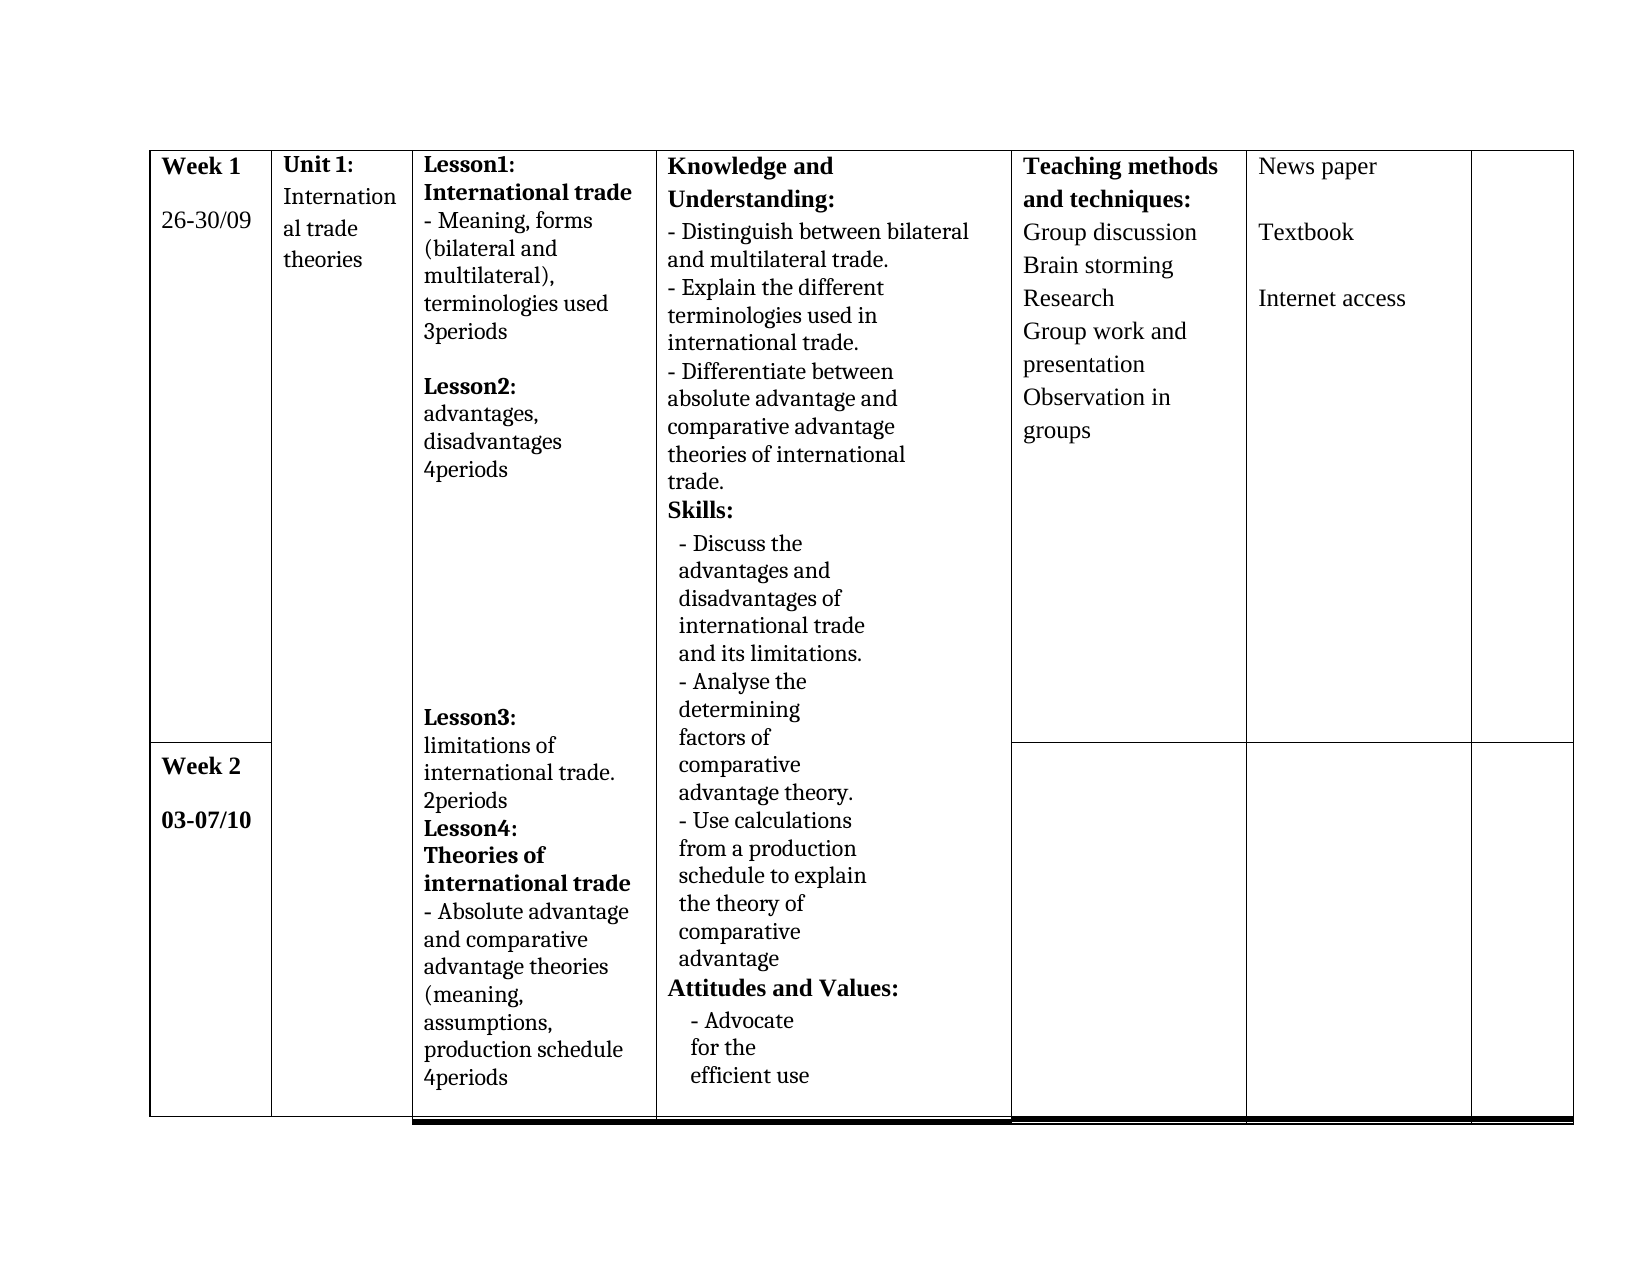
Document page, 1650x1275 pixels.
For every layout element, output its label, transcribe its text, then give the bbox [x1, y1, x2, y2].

table_cell News paper Textbook Internet access [1247, 151, 1471, 742]
table_cell [1472, 151, 1573, 742]
table_cell Lesson1: International trade - Meaning, forms (bilateral and multilateral), terminologies used 3periods Lesson2: advantages, disadvantages 4periods Lesson3: limitations of international trade. 2periods Lesson4: Theories of international trade - Absolute advantage and comparative advantage theories (meaning, assumptions, production schedule 4periods Lesson5: calculation, determining factors, 1period Lesson5: calculation, determining factors, 3periods Lesson6: applicability, and limitations). 4periods [413, 151, 656, 1116]
table_cell Week 2 03-07/10 [151, 743, 271, 1116]
table_cell Unit 1: International trade theories [272, 151, 412, 1116]
table_cell [1247, 743, 1471, 1116]
table_cell Week 1 26-30/09 [151, 151, 271, 742]
table_cell [1472, 743, 1573, 1116]
table_cell [1012, 743, 1246, 1116]
table_cell Knowledge and Understanding: - Distinguish between bilateral and multilateral trade. - Explain the different terminologies used in international trade. - Differentiate between absolute advantage and comparative advantage theories of international trade. Skills: Attitudes and Values: [657, 151, 1011, 1116]
table_cell Teaching methods and techniques: Group discussion Brain storming Research Group work and presentation Observation in groups [1012, 151, 1246, 742]
